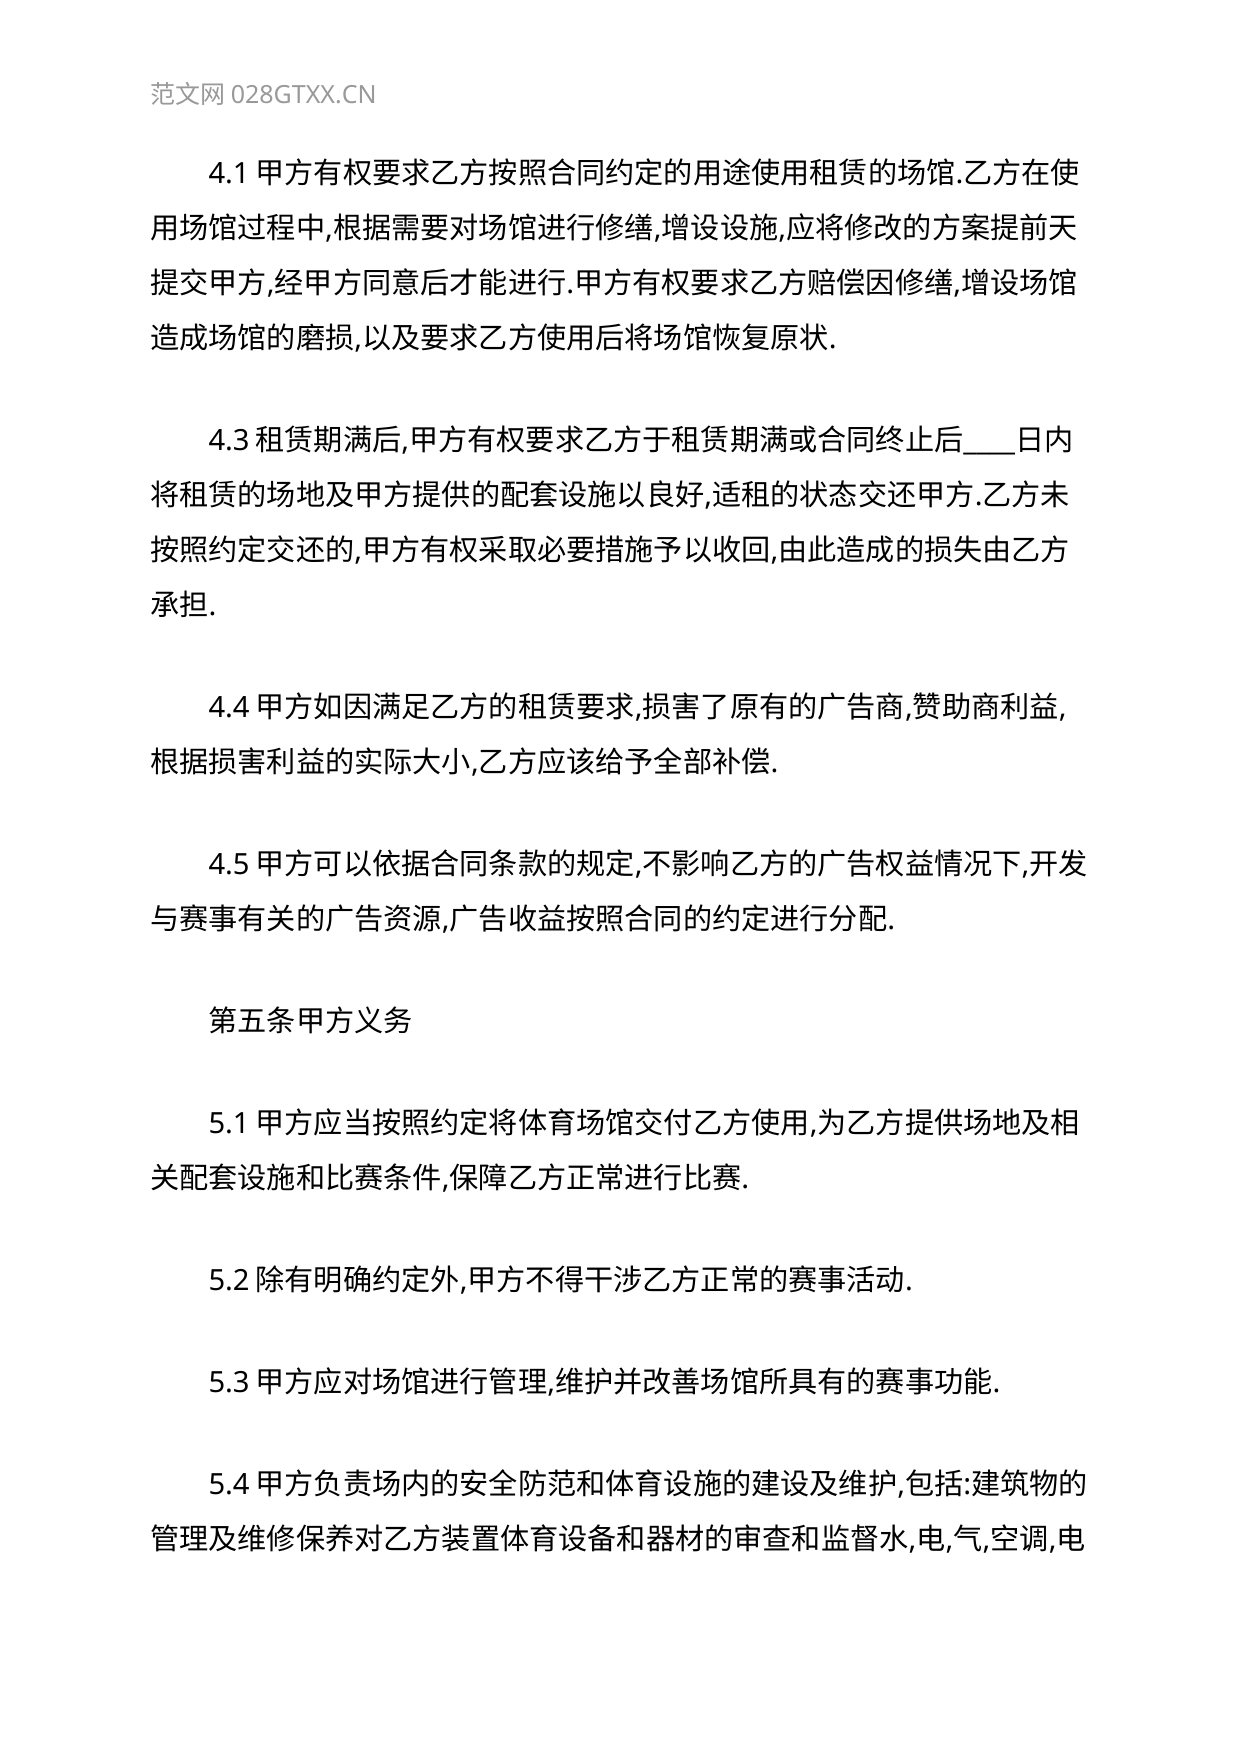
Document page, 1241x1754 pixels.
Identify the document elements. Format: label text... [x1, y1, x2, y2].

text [150, 1461, 1090, 1558]
text 5.1甲方应当按照约定将体育场馆交付乙方使用,为乙方提供场地及相关配套设施和比赛条件,保障乙方正常进行比赛. [150, 1100, 1090, 1197]
text 4.5甲方可以依据合同条款的规定,不影响乙方的广告权益情况下,开发与赛事有关的广告资源,广告收益按照合同的约定进行分配. [150, 841, 1090, 938]
text 5.2除有明确约定外,甲方不得干涉乙方正常的赛事活动. [150, 1257, 1090, 1299]
text 5.3甲方应对场馆进行管理,维护并改善场馆所具有的赛事功能. [150, 1359, 1090, 1401]
text 4.1甲方有权要求乙方按照合同约定的用途使用租赁的场馆.乙方在使用场馆过程中,根据需要对场馆进行修缮,增设设施,应将修改的方案提前天提交甲方,经甲方同意后才能进行.甲方有权要求乙方赔偿因修缮,增设场馆造成场馆的磨损,以及要求乙方使用后将场馆恢复原状. [150, 150, 1090, 357]
text 第五条甲方义务 [150, 998, 1090, 1040]
text 4.3租赁期满后,甲方有权要求乙方于租赁期满或合同终止后____日内将租赁的场地及甲方提供的配套设施以良好,适租的状态交还甲方.乙方未按照约定交还的,甲方有权采取必要措施予以收回,由此造成的损失由乙方承担. [150, 417, 1090, 624]
text 4.4甲方如因满足乙方的租赁要求,损害了原有的广告商,赞助商利益,根据损害利益的实际大小,乙方应该给予全部补偿. [150, 684, 1090, 781]
